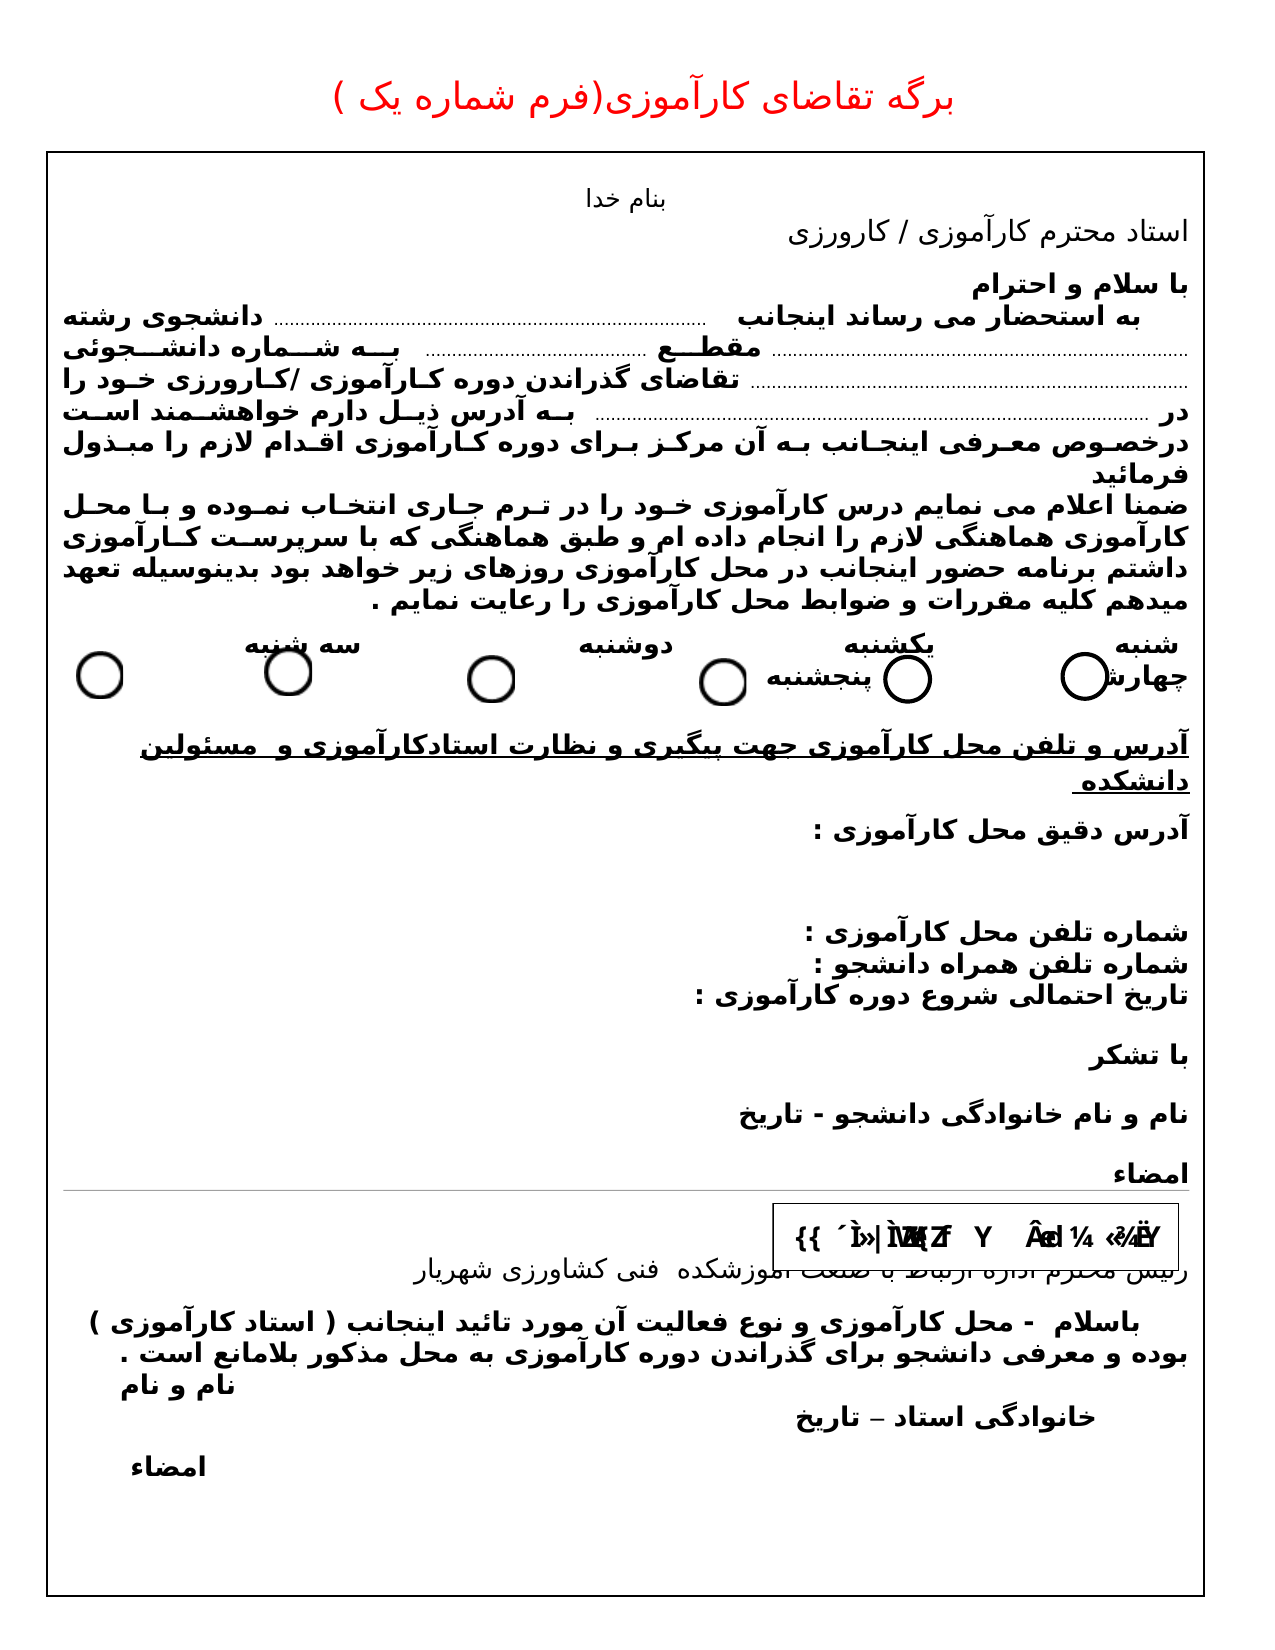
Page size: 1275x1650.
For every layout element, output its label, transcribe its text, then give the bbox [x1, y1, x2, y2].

text برگه تقاضای کارآموزی(فرم شماره یک ) [75, 75, 1200, 119]
